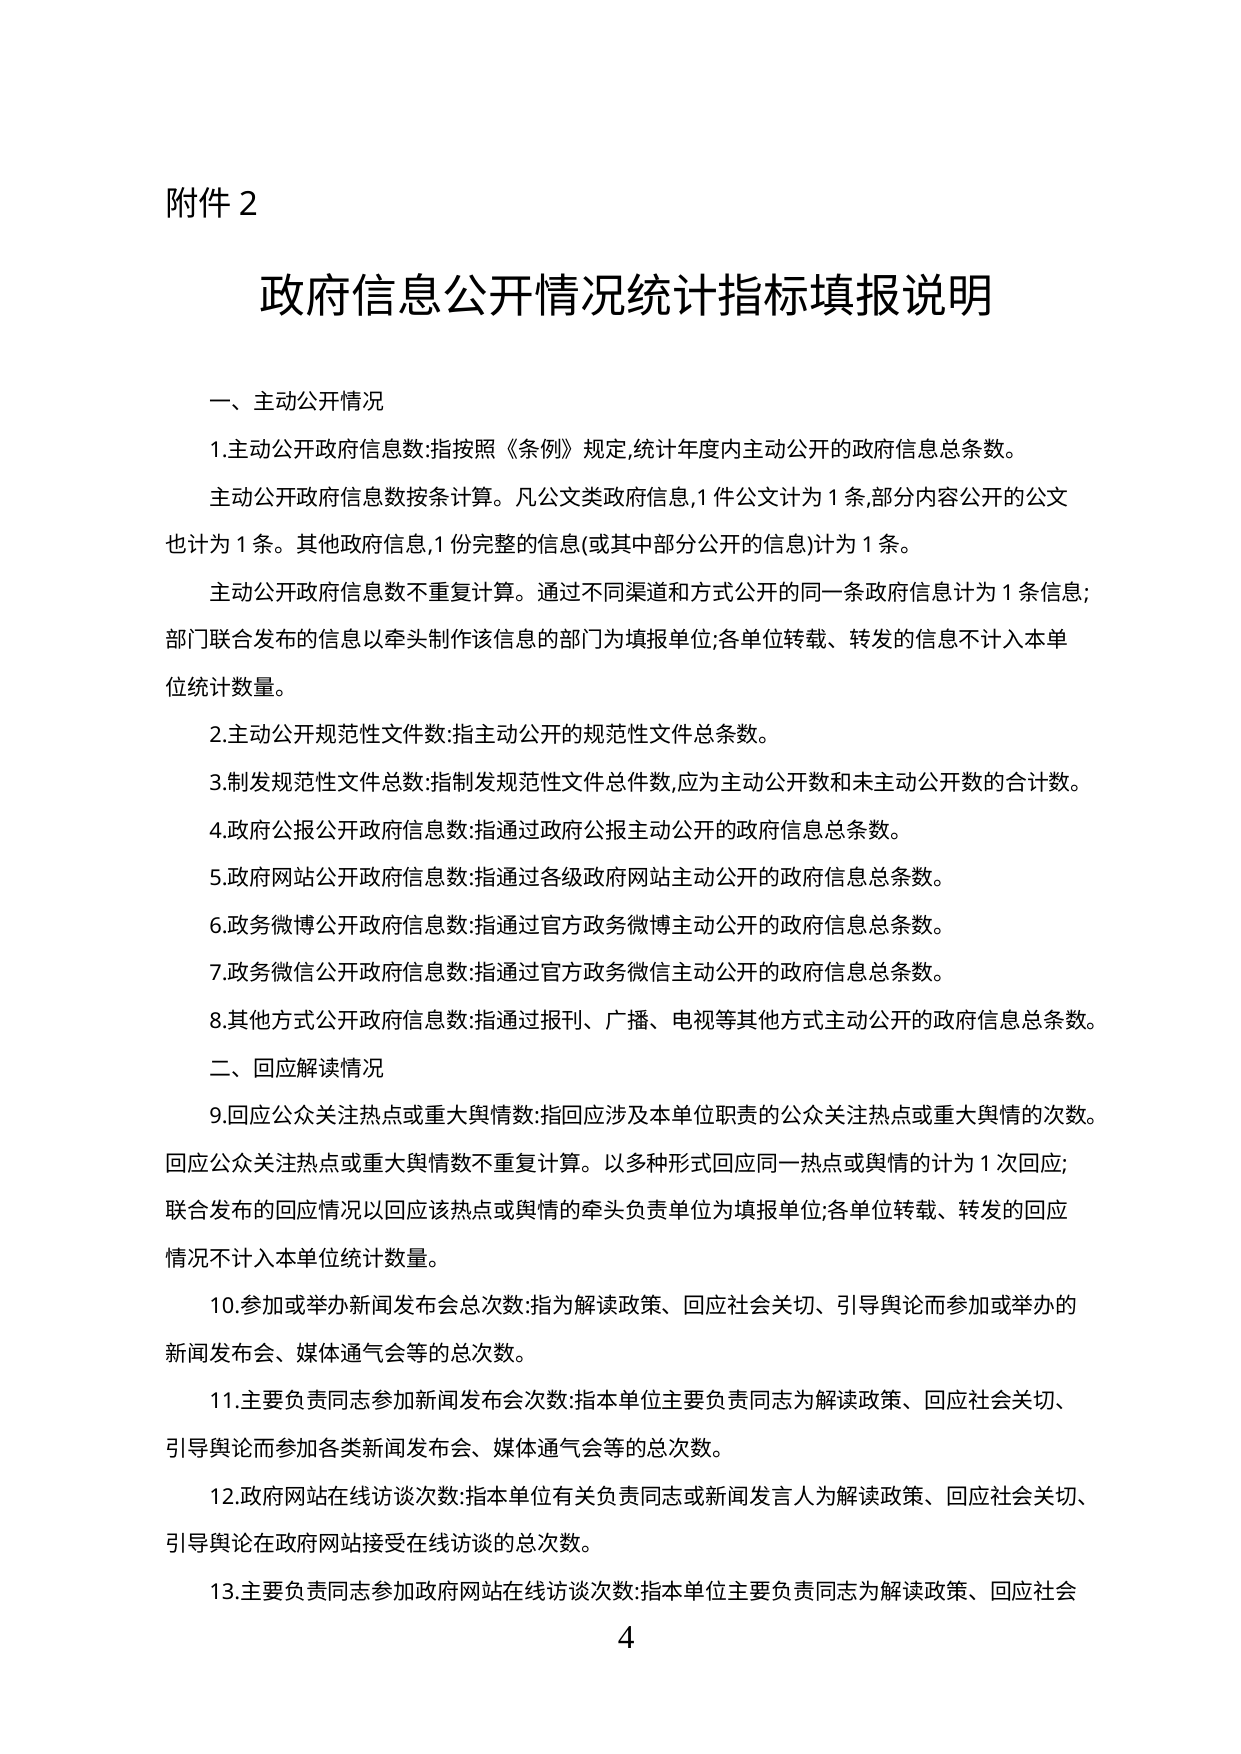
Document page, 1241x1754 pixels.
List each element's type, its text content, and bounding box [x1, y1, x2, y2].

text 9.回应公众关注热点或重大舆情数:指回应涉及本单位职责的公众关注热点或重大舆情的次数。回应公众关注热点或重大舆情数不重复计算。以多种形式回应同一热点或舆情的计为1次回应;联合发布的回应情况以回应该热点或舆情的牵头负责单位为填报单位;各单位转载、转发的回应情况不计入本单位统计数量。 [165, 1098, 1087, 1273]
text 8.其他方式公开政府信息数:指通过报刊、广播、电视等其他方式主动公开的政府信息总条数。 [165, 1003, 1087, 1035]
text 4.政府公报公开政府信息数:指通过政府公报主动公开的政府信息总条数。 [165, 813, 1087, 844]
text 11.主要负责同志参加新闻发布会次数:指本单位主要负责同志为解读政策、回应社会关切、引导舆论而参加各类新闻发布会、媒体通气会等的总次数。 [165, 1383, 1087, 1463]
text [165, 1574, 1087, 1606]
text 2.主动公开规范性文件数:指主动公开的规范性文件总条数。 [165, 717, 1087, 749]
text 5.政府网站公开政府信息数:指通过各级政府网站主动公开的政府信息总条数。 [165, 860, 1087, 892]
text 12.政府网站在线访谈次数:指本单位有关负责同志或新闻发言人为解读政策、回应社会关切、引导舆论在政府网站接受在线访谈的总次数。 [165, 1479, 1087, 1558]
text 6.政务微博公开政府信息数:指通过官方政务微博主动公开的政府信息总条数。 [165, 908, 1087, 939]
text 一、主动公开情况 [165, 384, 1087, 416]
text 附件2 [165, 177, 1087, 226]
text 政府信息公开情况统计指标填报说明 [165, 260, 1087, 326]
text 二、回应解读情况 [165, 1051, 1087, 1082]
text 1.主动公开政府信息数:指按照《条例》规定,统计年度内主动公开的政府信息总条数。 [165, 432, 1087, 464]
text 主动公开政府信息数不重复计算。通过不同渠道和方式公开的同一条政府信息计为1条信息;部门联合发布的信息以牵头制作该信息的部门为填报单位;各单位转载、转发的信息不计入本单位统计数量。 [165, 575, 1087, 702]
text 主动公开政府信息数按条计算。凡公文类政府信息,1件公文计为1条,部分内容公开的公文也计为1条。其他政府信息,1份完整的信息(或其中部分公开的信息)计为1条。 [165, 479, 1087, 559]
text 10.参加或举办新闻发布会总次数:指为解读政策、回应社会关切、引导舆论而参加或举办的新闻发布会、媒体通气会等的总次数。 [165, 1288, 1087, 1368]
text 3.制发规范性文件总数:指制发规范性文件总件数,应为主动公开数和未主动公开数的合计数。 [165, 765, 1087, 797]
text 7.政务微信公开政府信息数:指通过官方政务微信主动公开的政府信息总条数。 [165, 955, 1087, 987]
